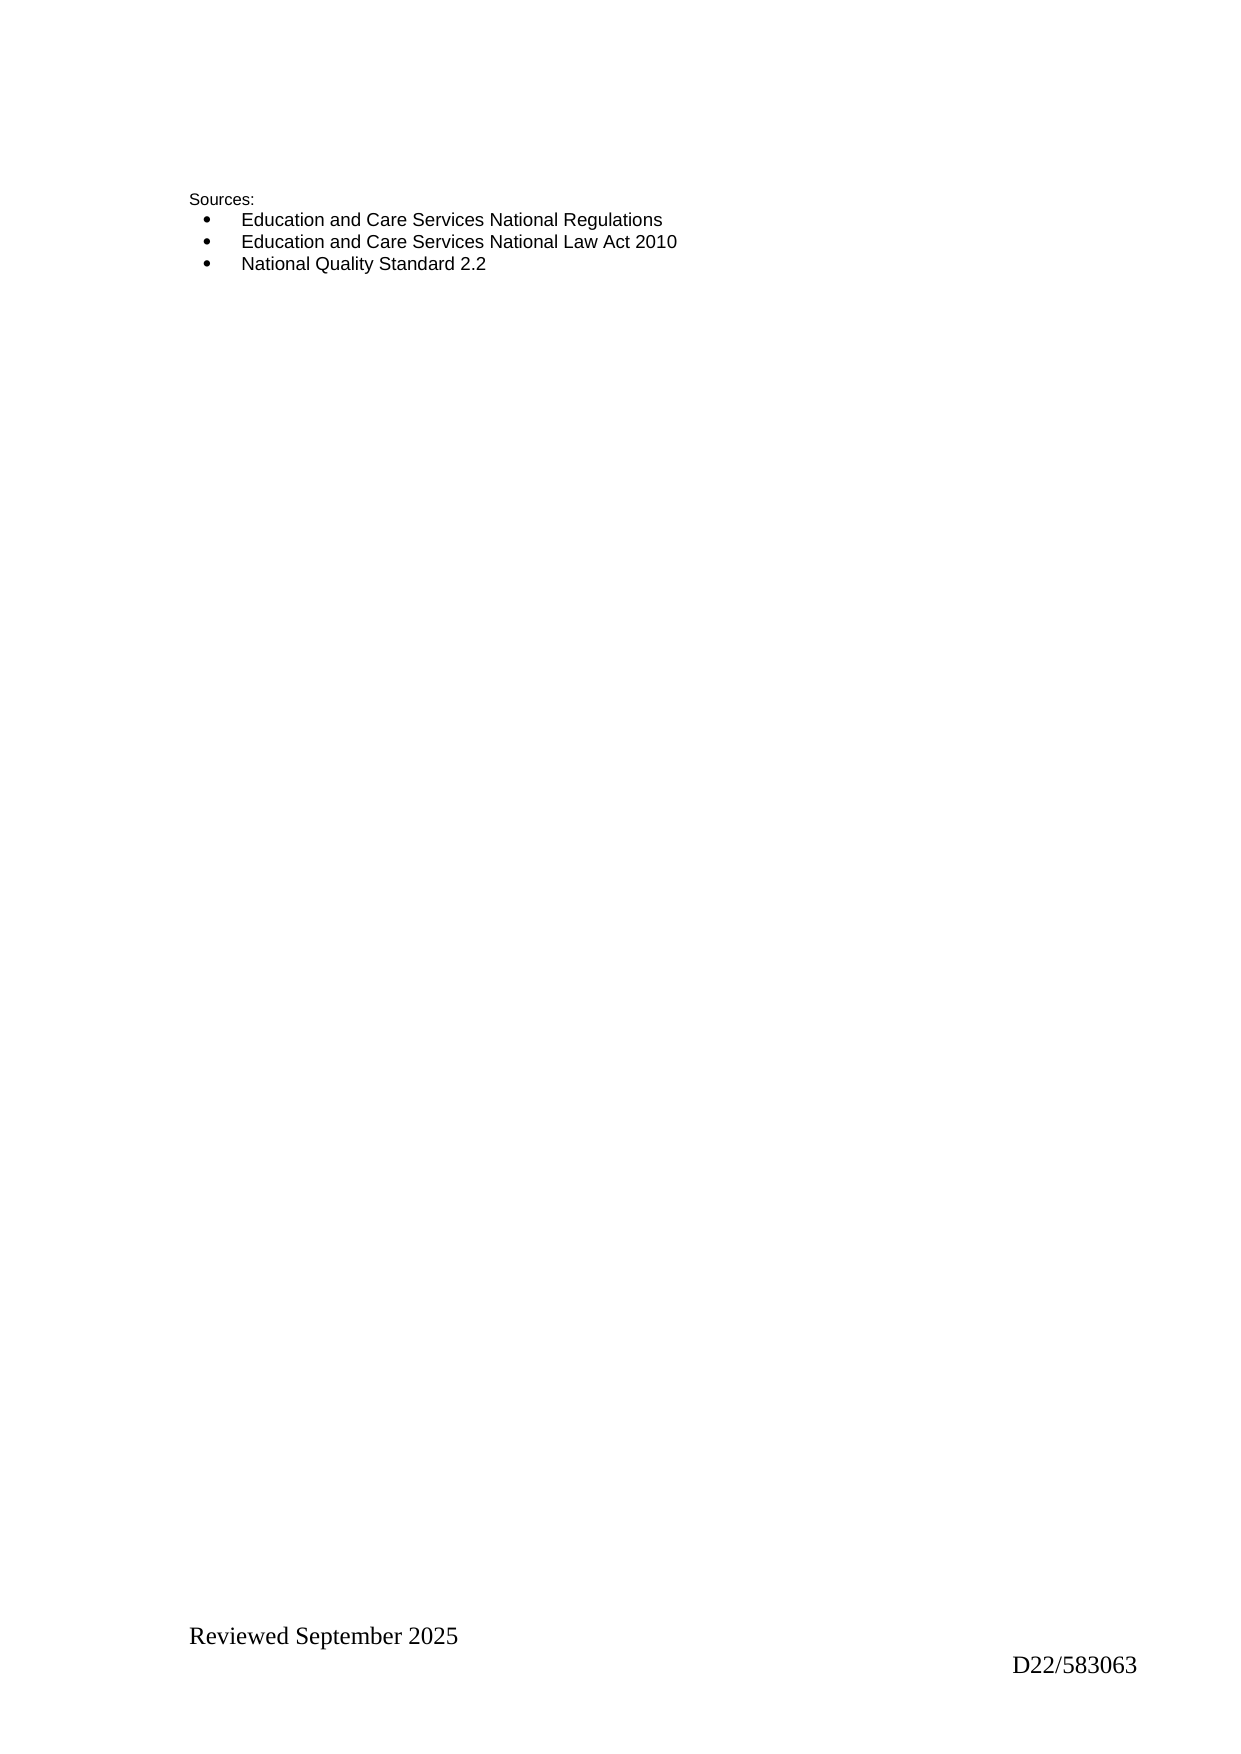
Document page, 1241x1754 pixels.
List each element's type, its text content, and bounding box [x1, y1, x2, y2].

list National Quality Standard 2.2 [204, 252, 1137, 274]
list Education and Care Services National Regulations [204, 209, 1137, 231]
text Sources: [189, 190, 1099, 209]
list Education and Care Services National Law Act 2010 [204, 231, 1137, 252]
